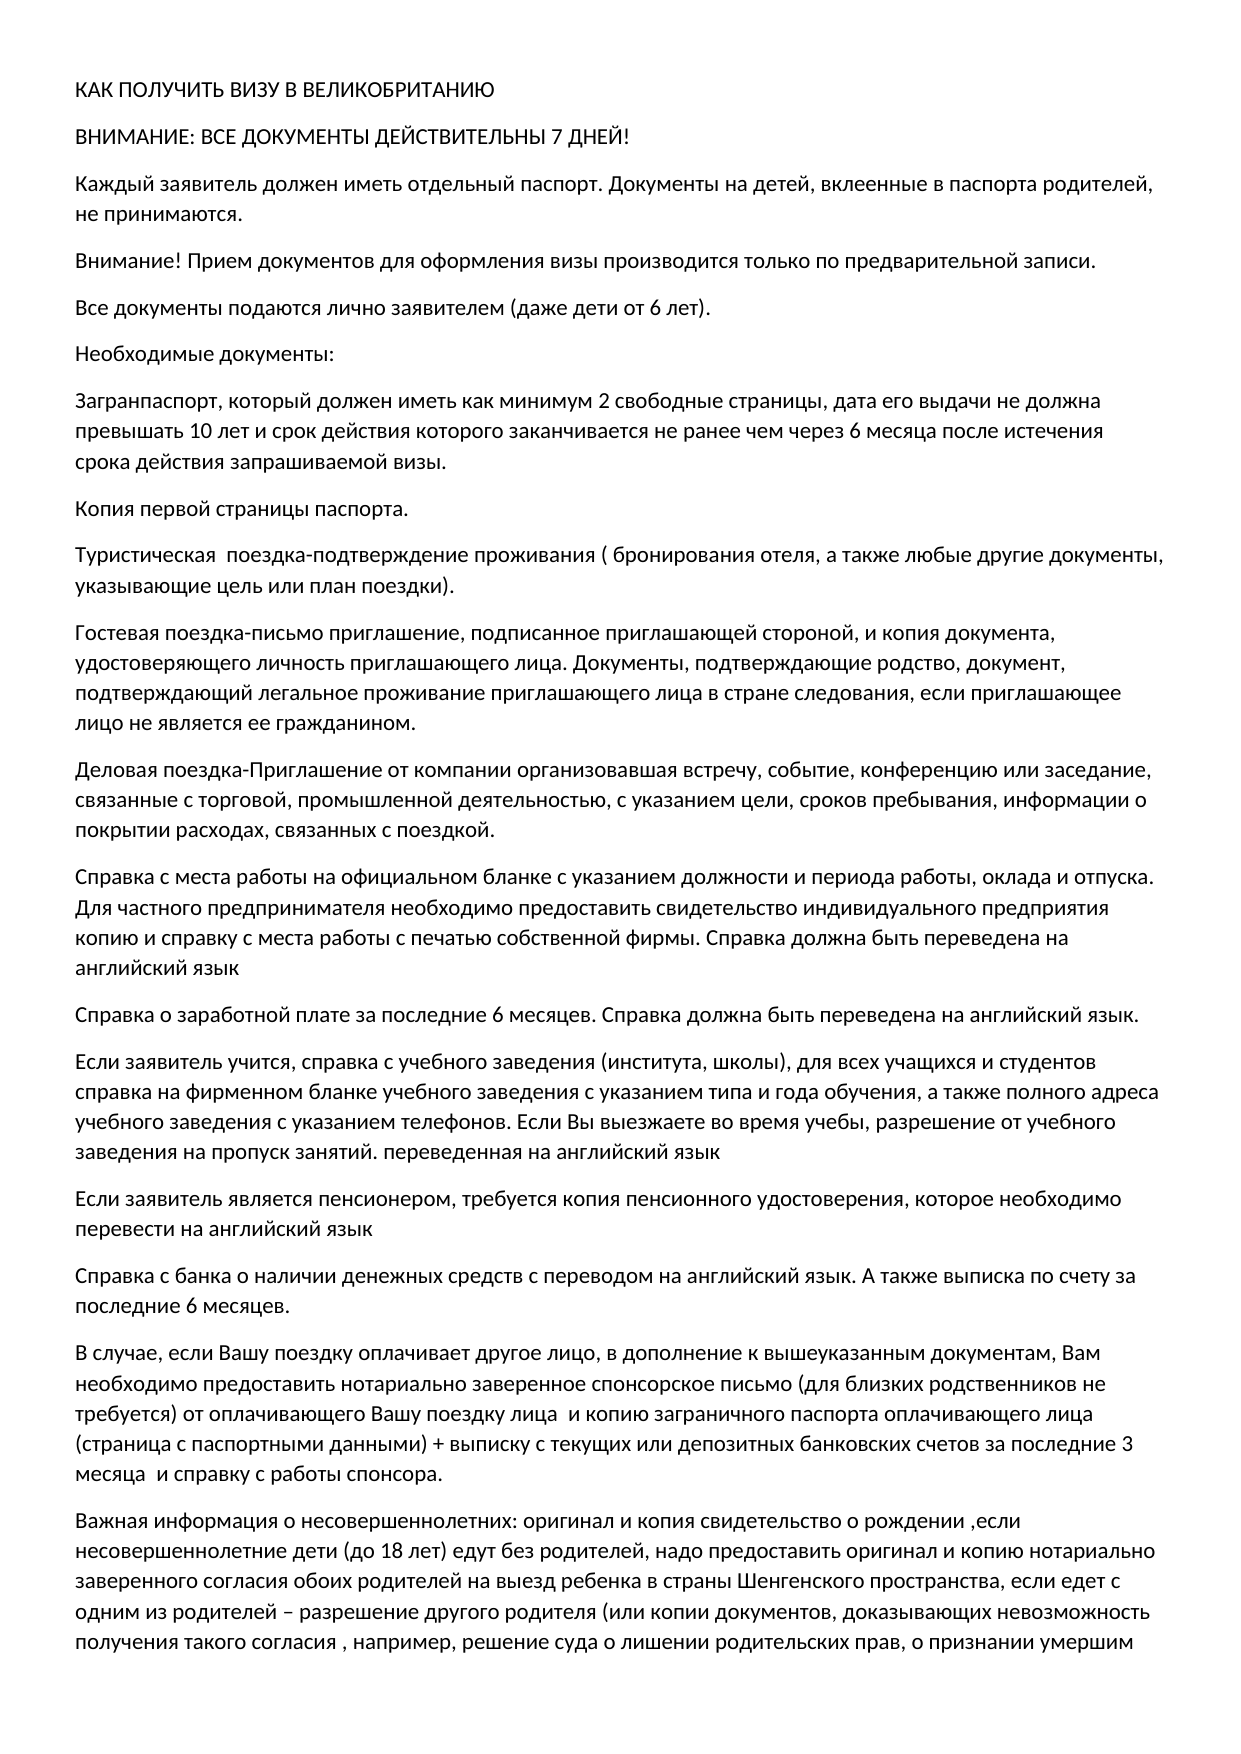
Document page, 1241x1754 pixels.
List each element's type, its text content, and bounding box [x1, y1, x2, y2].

text Если заявитель является пенсионером, требуется копия пенсионного удостоверения, которое необходимо перевести на английский язык [75, 1184, 1165, 1243]
text Каждый заявитель должен иметь отдельный паспорт. Документы на детей, вклеенные в паспорта родителей, не принимаются. [75, 169, 1165, 227]
text Копия первой страницы паспорта. [75, 494, 1165, 522]
text Загранпаспорт, который должен иметь как минимум 2 свободные страницы, дата его выдачи не должна превышать 10 лет и срок действия которого заканчивается не ранее чем через 6 месяца после истечения срока действия запрашиваемой визы. [75, 386, 1165, 475]
text КАК ПОЛУЧИТЬ ВИЗУ В ВЕЛИКОБРИТАНИЮ [75, 75, 1165, 103]
text Туристическая поездка-подтверждение проживания ( бронирования отеля, а также любые другие документы, указывающие цель или план поездки). [75, 541, 1165, 599]
text В случае, если Вашу поездку оплачивает другое лицо, в дополнение к вышеуказанным документам, Вам необходимо предоставить нотариально заверенное спонсорское письмо (для близких родственников не требуется) от оплачивающего Вашу поездку лица и копию заграничного паспорта оплачивающего лица (страница с паспортными данными) + выписку с текущих или депозитных банковских счетов за последние 3 месяца и справку с работы спонсора. [75, 1338, 1165, 1487]
text Гостевая поездка-письмо приглашение, подписанное приглашающей стороной, и копия документа, удостоверяющего личность приглашающего лица. Документы, подтверждающие родство, документ, подтверждающий легальное проживание приглашающего лица в стране следования, если приглашающее лицо не является ее гражданином. [75, 618, 1165, 736]
text Все документы подаются лично заявителем (даже дети от 6 лет). [75, 293, 1165, 321]
text Справка с места работы на официальном бланке с указанием должности и периода работы, оклада и отпуска. Для частного предпринимателя необходимо предоставить свидетельство индивидуального предприятия копию и справку с места работы с печатью собственной фирмы. Справка должна быть переведена на английский язык [75, 862, 1165, 981]
text Справка о заработной плате за последние 6 месяцев. Справка должна быть переведена на английский язык. [75, 1000, 1165, 1028]
text Внимание! Прием документов для оформления визы производится только по предварительной записи. [75, 246, 1165, 274]
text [75, 1506, 1165, 1655]
text Необходимые документы: [75, 339, 1165, 368]
text Справка с банка о наличии денежных средств с переводом на английский язык. А также выписка по счету за последние 6 месяцев. [75, 1261, 1165, 1320]
text Если заявитель учится, справка с учебного заведения (института, школы), для всех учащихся и студентов справка на фирменном бланке учебного заведения с указанием типа и года обучения, а также полного адреса учебного заведения с указанием телефонов. Если Вы выезжаете во время учебы, разрешение от учебного заведения на пропуск занятий. переведенная на английский язык [75, 1047, 1165, 1166]
text Деловая поездка-Приглашение от компании организовавшая встречу, событие, конференцию или заседание, связанные с торговой, промышленной деятельностью, с указанием цели, сроков пребывания, информации о покрытии расходах, связанных с поездкой. [75, 755, 1165, 844]
text ВНИМАНИЕ: ВСЕ ДОКУМЕНТЫ ДЕЙСТВИТЕЛЬНЫ 7 ДНЕЙ! [75, 122, 1165, 150]
